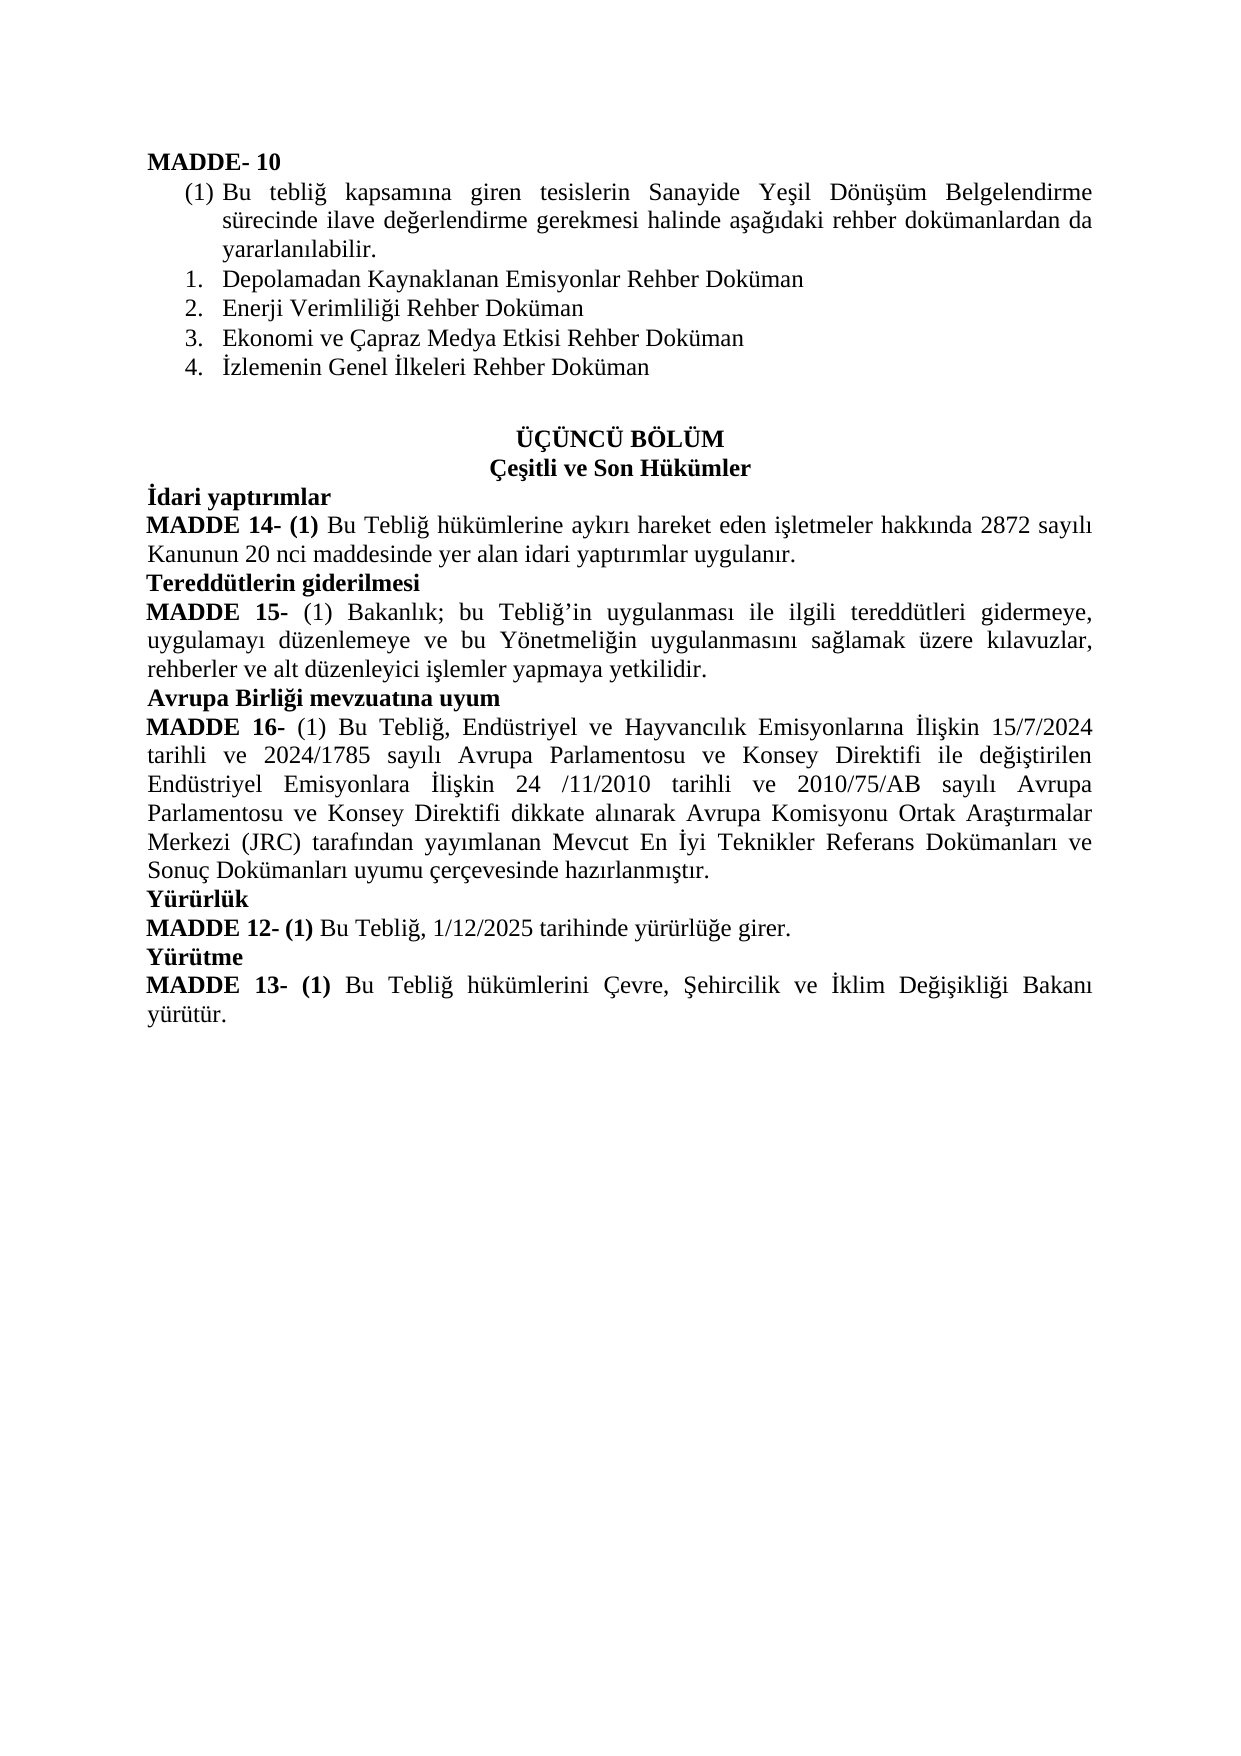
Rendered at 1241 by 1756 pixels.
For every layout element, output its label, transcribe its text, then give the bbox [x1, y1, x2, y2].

text MADDE- 10 [147, 147, 1093, 176]
subtitle ÜÇÜNCÜ BÖLÜM [147, 424, 1093, 453]
list Enerji Verimliliği Rehber Doküman [184, 293, 1093, 322]
subtitle MADDE 14- (1) Bu Tebliğ hükümlerine aykırı hareket eden işletmeler hakkında 2872 sayılı Kanunun 20 nci maddesinde yer alan idari yaptırımlar uygulanır. [146, 511, 1093, 568]
subtitle Tereddütlerin giderilmesi [146, 568, 1093, 597]
subtitle MADDE 12- (1) Bu Tebliğ, 1/12/2025 tarihinde yürürlüğe girer. [146, 913, 1093, 942]
list Depolamadan Kaynaklanan Emisyonlar Rehber Doküman [184, 264, 1093, 292]
text MADDE 16- (1) Bu Tebliğ, Endüstriyel ve Hayvancılık Emisyonlarına İlişkin 15/7/2024 tarihli ve 2024/1785 sayılı Avrupa Parlamentosu ve Konsey Direktifi ile değiştirilen Endüstriyel Emisyonlara İlişkin 24 /11/2010 tarihli ve 2010/75/AB sayılı Avrupa Parlamentosu ve Konsey Direktifi dikkate alınarak Avrupa Komisyonu Ortak Araştırmalar Merkezi (JRC) tarafından yayımlanan Mevcut En İyi Teknikler Referans Dokümanları ve Sonuç Dokümanları uyumu çerçevesinde hazırlanmıştır. [146, 712, 1093, 884]
subtitle Yürürlük [146, 884, 1093, 913]
subtitle Yürütme [146, 942, 1093, 971]
list Ekonomi ve Çapraz Medya Etkisi Rehber Doküman [184, 323, 1093, 352]
subtitle MADDE 13- (1) Bu Tebliğ hükümlerini Çevre, Şehircilik ve İklim Değişikliği Bakanı yürütür. [146, 971, 1093, 1028]
subtitle İdari yaptırımlar [147, 482, 1093, 511]
text Avrupa Birliği mevzuatına uyum [146, 683, 1093, 712]
subtitle Çeşitli ve Son Hükümler [147, 453, 1093, 482]
list İzlemenin Genel İlkeleri Rehber Doküman [184, 352, 1093, 381]
text MADDE 15- (1) Bakanlık; bu Tebliğ’in uygulanması ile ilgili tereddütleri gidermeye, uygulamayı düzenlemeye ve bu Yönetmeliğin uygulanmasını sağlamak üzere kılavuzlar, rehberler ve alt düzenleyici işlemler yapmaya yetkilidir. [146, 597, 1093, 683]
list Bu tebliğ kapsamına giren tesislerin Sanayide Yeşil Dönüşüm Belgelendirme sürecinde ilave değerlendirme gerekmesi halinde aşağıdaki rehber dokümanlardan da yararlanılabilir. [184, 177, 1093, 263]
